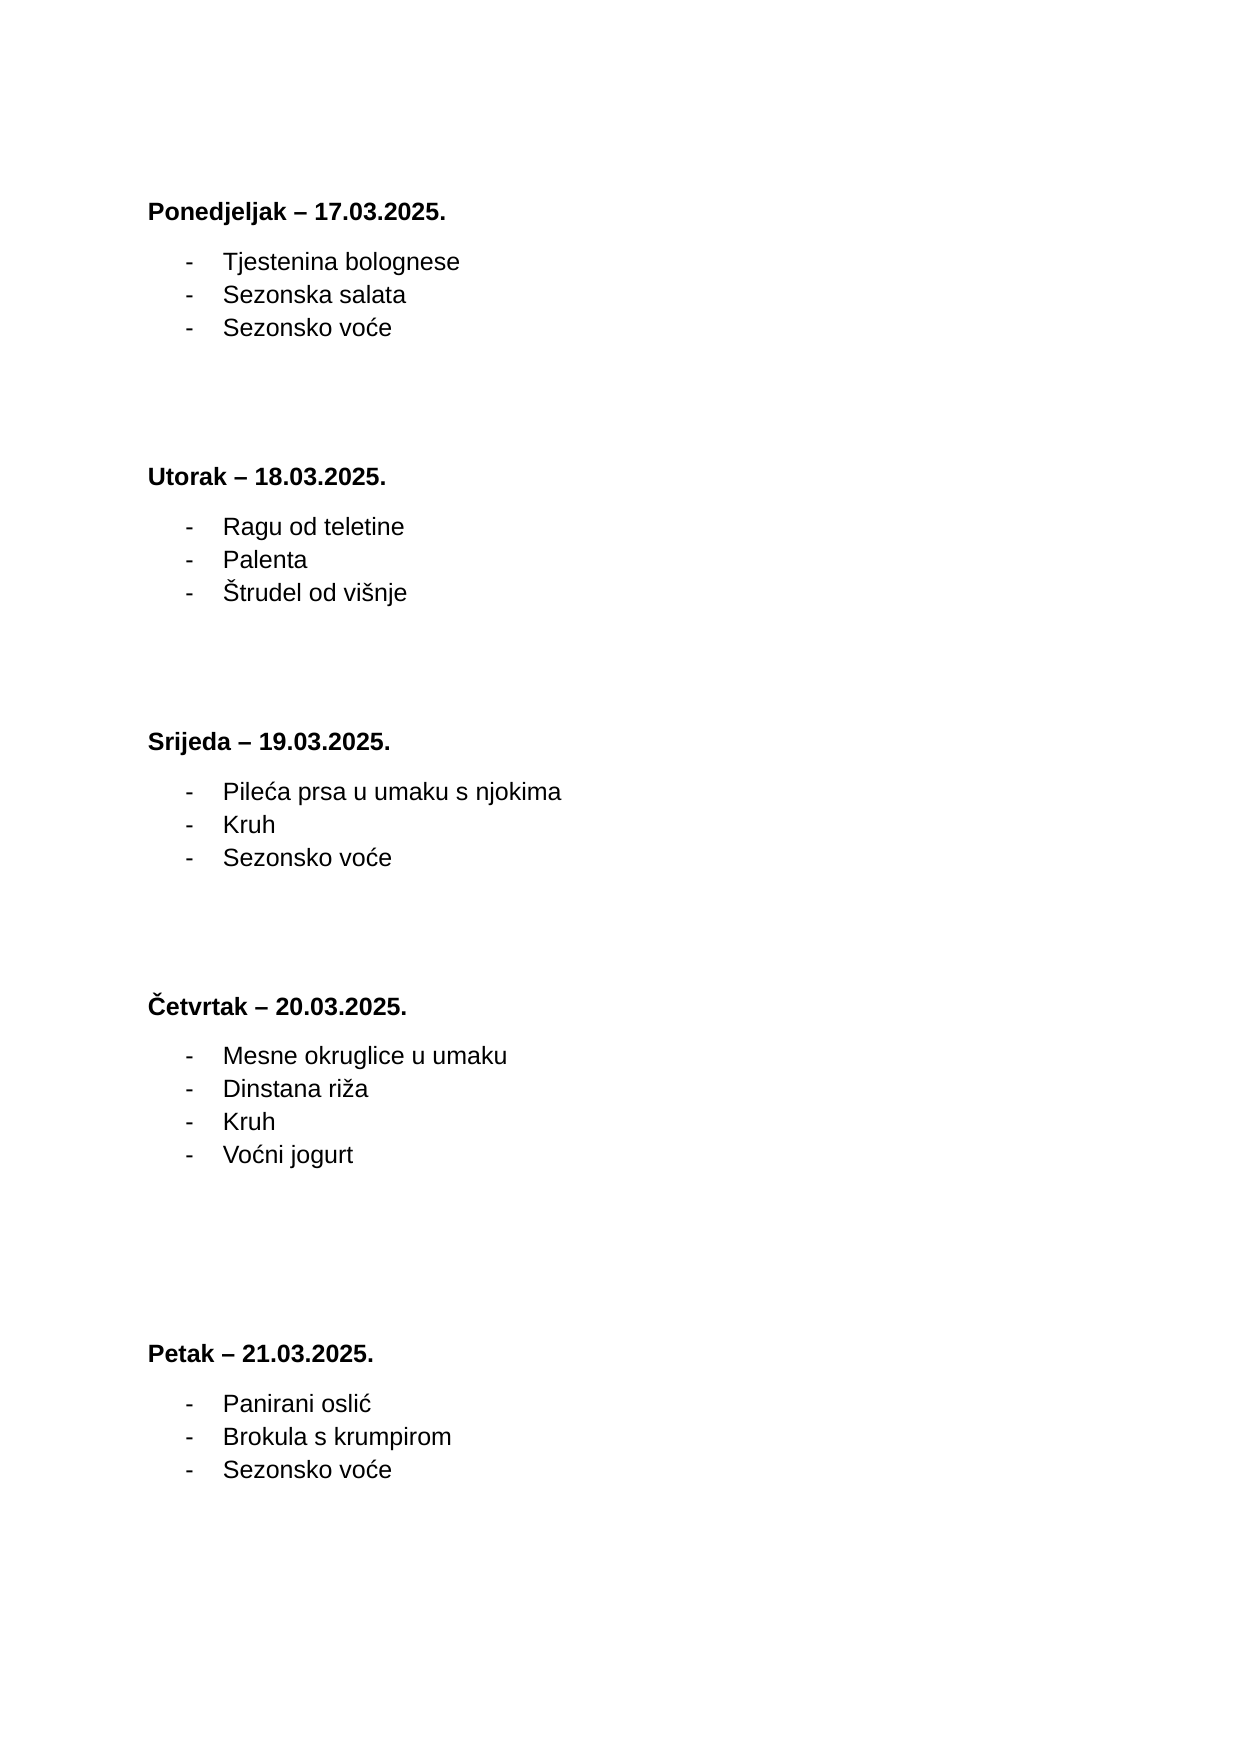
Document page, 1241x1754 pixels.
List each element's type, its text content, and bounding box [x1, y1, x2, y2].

text Četvrtak – 20.03.2025. [148, 992, 1093, 1020]
list Sezonska salata [185, 280, 1093, 309]
list Kruh [185, 1107, 1093, 1136]
text Utorak – 18.03.2025. [148, 462, 1093, 491]
list Panirani oslić [185, 1389, 1093, 1418]
list Štrudel od višnje [185, 578, 1093, 607]
list Sezonsko voće [185, 1455, 1093, 1484]
list Mesne okruglice u umaku [185, 1041, 1093, 1070]
list Voćni jogurt [185, 1140, 1093, 1169]
list Ragu od teletine [185, 512, 1093, 541]
text Srijeda – 19.03.2025. [148, 727, 1093, 756]
list Brokula s krumpirom [185, 1422, 1093, 1451]
list Palenta [185, 545, 1093, 573]
text Ponedjeljak – 17.03.2025. [148, 197, 1093, 226]
list Kruh [185, 809, 1093, 838]
list Dinstana riža [185, 1074, 1093, 1103]
text Petak – 21.03.2025. [148, 1339, 1093, 1368]
list Tjestenina bolognese [185, 247, 1093, 276]
list Sezonsko voće [185, 313, 1093, 342]
list Pileća prsa u umaku s njokima [185, 777, 1093, 805]
list Sezonsko voće [185, 843, 1093, 871]
